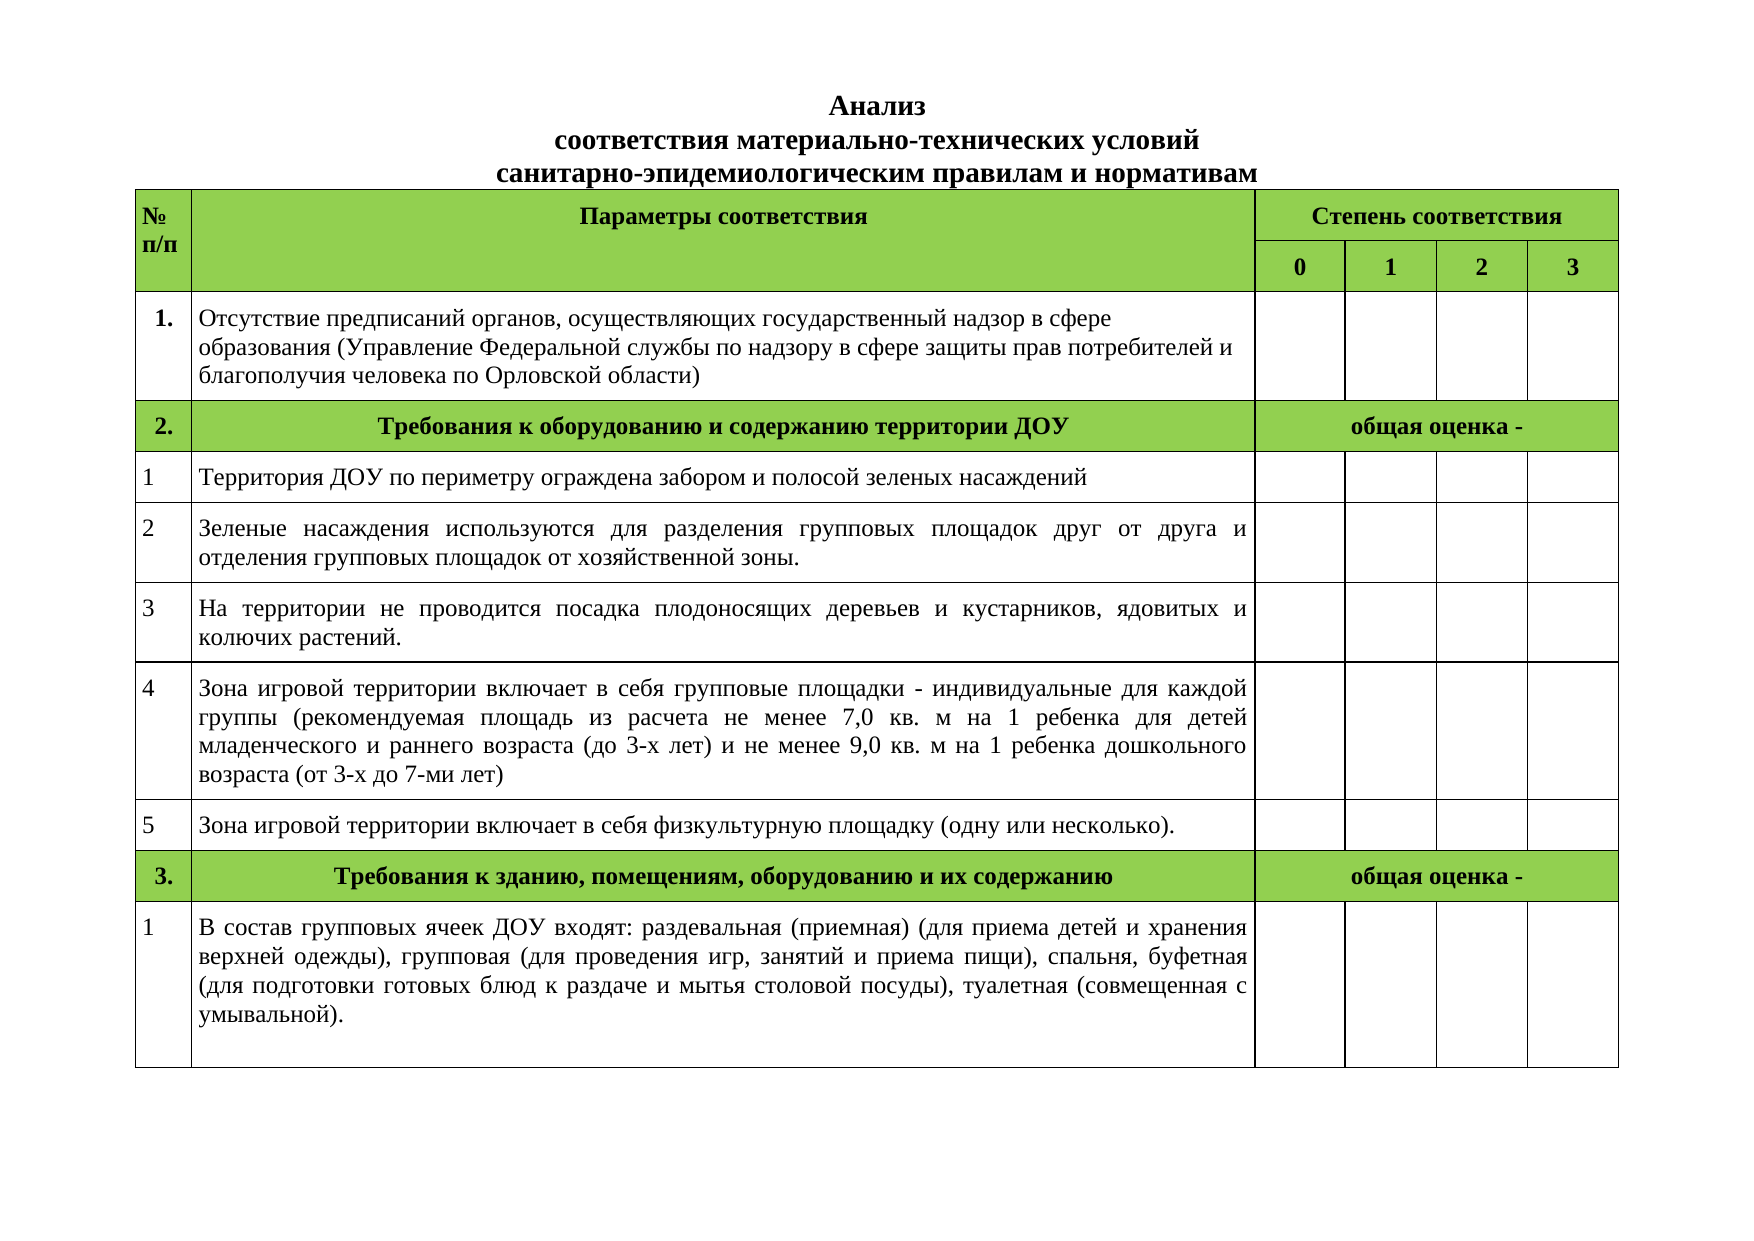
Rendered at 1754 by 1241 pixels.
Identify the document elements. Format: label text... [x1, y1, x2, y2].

table_cell [1528, 452, 1618, 502]
table_cell [1346, 452, 1436, 502]
table_cell общая оценка - [1256, 851, 1618, 901]
table_cell 4 [136, 663, 191, 799]
table_cell [1346, 292, 1436, 400]
table_cell [1437, 292, 1527, 400]
table_cell В состав групповых ячеек ДОУ входят: раздевальная (приемная) (для приема детей и хранения верхней одежды), групповая (для проведения игр, занятий и приема пищи), спальня, буфетная (для подготовки готовых блюд к раздаче и мытья столовой посуды), туалетная (совмещенная с умывальной). [192, 902, 1254, 1067]
table_cell 1 [1346, 241, 1436, 291]
table_cell 3 [136, 583, 191, 661]
table_cell [1437, 503, 1527, 582]
table_cell [1437, 663, 1527, 799]
table_cell [1256, 583, 1344, 661]
table_cell Зона игровой территории включает в себя физкультурную площадку (одну или несколько). [192, 800, 1254, 850]
table_cell [1256, 800, 1344, 850]
table_cell Требования к зданию, помещениям, оборудованию и их содержанию [192, 851, 1254, 901]
table_cell [1346, 800, 1436, 850]
table_cell [1256, 292, 1344, 400]
text санитарно-эпидемиологическим правилам и нормативам [118, 156, 1636, 189]
table_cell 3. [136, 851, 191, 901]
table_cell 2 [1437, 241, 1527, 291]
table_cell [1528, 663, 1618, 799]
table_cell [1346, 663, 1436, 799]
table_cell 1 [136, 902, 191, 1067]
table_cell [1346, 503, 1436, 582]
table_cell Зеленые насаждения используются для разделения групповых площадок друг от друга и отделения групповых площадок от хозяйственной зоны. [192, 503, 1254, 582]
table_cell Территория ДОУ по периметру ограждена забором и полосой зеленых насаждений [192, 452, 1254, 502]
table_cell [1256, 503, 1344, 582]
table_cell 3 [1528, 241, 1618, 291]
text Анализ [118, 88, 1636, 122]
table_cell Требования к оборудованию и содержанию территории ДОУ [192, 401, 1254, 451]
table_cell [1437, 800, 1527, 850]
table_cell Зона игровой территории включает в себя групповые площадки - индивидуальные для каждой группы (рекомендуемая площадь из расчета не менее 7,0 кв. м на 1 ребенка для детей младенческого и раннего возраста (до 3-х лет) и не менее 9,0 кв. м на 1 ребенка дошкольного возраста (от 3-х до 7-ми лет) [192, 663, 1254, 799]
table_header Параметры соответствия [192, 190, 1254, 291]
table_cell Отсутствие предписаний органов, осуществляющих государственный надзор в сфере образования (Управление Федеральной службы по надзору в сфере защиты прав потребителей и благополучия человека по Орловской области) [192, 292, 1254, 400]
table_cell [1346, 583, 1436, 661]
table_cell 5 [136, 800, 191, 850]
table_cell [1528, 503, 1618, 582]
table_cell общая оценка - [1256, 401, 1618, 451]
table_cell [1437, 452, 1527, 502]
table_cell На территории не проводится посадка плодоносящих деревьев и кустарников, ядовитых и колючих растений. [192, 583, 1254, 661]
table_header Степень соответствия [1256, 190, 1618, 240]
table_cell [1256, 663, 1344, 799]
table_cell [1528, 583, 1618, 661]
table_cell 0 [1256, 241, 1344, 291]
table_cell [1256, 452, 1344, 502]
table_cell [1437, 902, 1527, 1067]
table_cell [1256, 902, 1344, 1067]
table_cell [1437, 583, 1527, 661]
table_cell [1528, 902, 1618, 1067]
table_cell 2. [136, 401, 191, 451]
table_cell 1. [136, 292, 191, 400]
text соответствия материально-технических условий [118, 122, 1636, 156]
table_header № п/п [136, 190, 191, 291]
table_cell 2 [136, 503, 191, 582]
table_cell [1346, 902, 1436, 1067]
table_cell 1 [136, 452, 191, 502]
table_cell [1528, 292, 1618, 400]
table_cell [1528, 800, 1618, 850]
